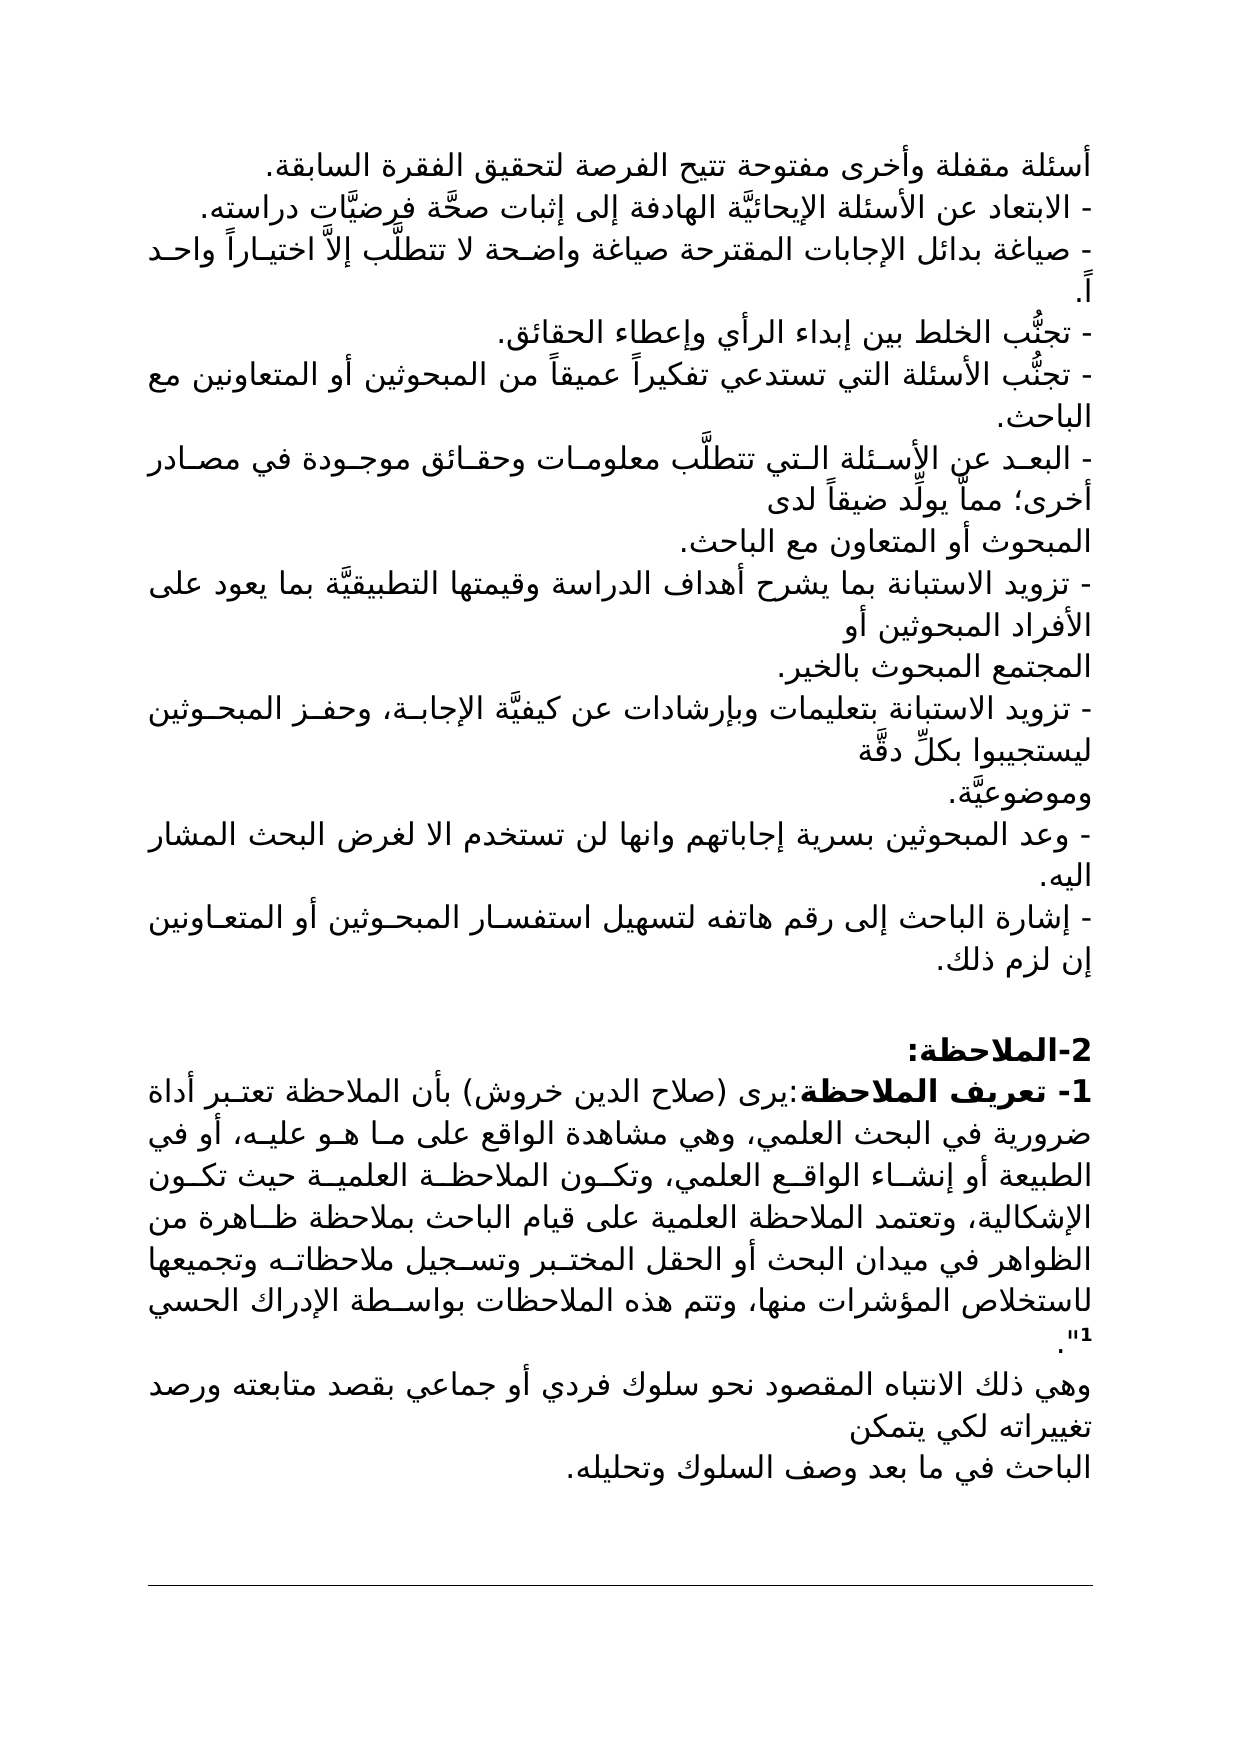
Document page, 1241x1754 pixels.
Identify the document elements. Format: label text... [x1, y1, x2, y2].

text - تجنُّب الأسئلة التي تستدعي تفكيراً عميقاً من المبحوثين أو المتعاونين مع الباحث. [148, 356, 1093, 434]
text الباحث في ما بعد وصف السلوك وتحليله. [148, 1450, 1093, 1486]
text - تزويد الاستبانة بما يشرح أهداف الدراسة وقيمتها التطبيقيَّة بما يعود على الأفراد المبحوثين أو [148, 565, 1093, 643]
text - إشارة الباحث إلى رقم هاتفه لتسهيل استفسار المبحوثين أو المتعاونين إن لزم ذلك. [148, 899, 1093, 978]
text وموضوعيَّة. [148, 774, 1093, 811]
text - وعد المبحوثين بسرية إجاباتهم وانها لن تستخدم الا لغرض البحث المشار اليه. [148, 816, 1093, 894]
text 1- تعریف الملاحظة:يرى (صلاح الدين خروش) بأن الملاحظة تعتبر أداة ضرورية في البحث العلمي، وهي مشاهدة الواقع على ما هو عليه، أو في الطبيعة أو إنشاء الواقع العلمي، وتكون الملاحظة العلمية حيث تكون الإشكالية، وتعتمد الملاحظة العلمية على قيام الباحث بملاحظة ظاهرة من الظواهر في ميدان البحث أو الحقل المختبر وتسجيل ملاحظاته وتجميعها لاستخلاص المؤشرات منها، وتتم هذه الملاحظات بواسطة الإدراك الحسي1". [148, 1074, 1093, 1361]
text المجتمع المبحوث بالخير. [148, 649, 1093, 685]
text أسئلة مقفلة وأخرى مفتوحة تتيح الفرصة لتحقيق الفقرة السابقة. [148, 148, 1093, 184]
text - صياغة بدائل الإجابات المقترحة صياغة واضحة لا تتطلَّب إلاَّ اختياراً واحد اً. [148, 231, 1093, 309]
text - تجنُّب الخلط بين إبداء الرأي وإعطاء الحقائق. [148, 315, 1093, 351]
text وهي ذلك الانتباه المقصود نحو سلوك فردي أو جماعي بقصد متابعته ورصد تغييراته لكي يتمكن [148, 1366, 1093, 1444]
text 2-الملاحظة: [148, 1032, 1093, 1068]
text - البعد عن الأسئلة التي تتطلَّب معلومات وحقائق موجودة في مصادر أخرى؛ مماَّ يولِّد ضيقاً لدى [148, 440, 1093, 518]
text - تزويد الاستبانة بتعليمات وبإرشادات عن كيفيَّة الإجابة، وحفز المبحوثين ليستجيبوا بكلِّ دقَّة [148, 691, 1093, 769]
text المبحوث أو المتعاون مع الباحث. [148, 523, 1093, 560]
text - الابتعاد عن الأسئلة الإيحائيَّة الهادفة إلى إثبات صحَّة فرضيَّات دراسته. [148, 189, 1093, 226]
